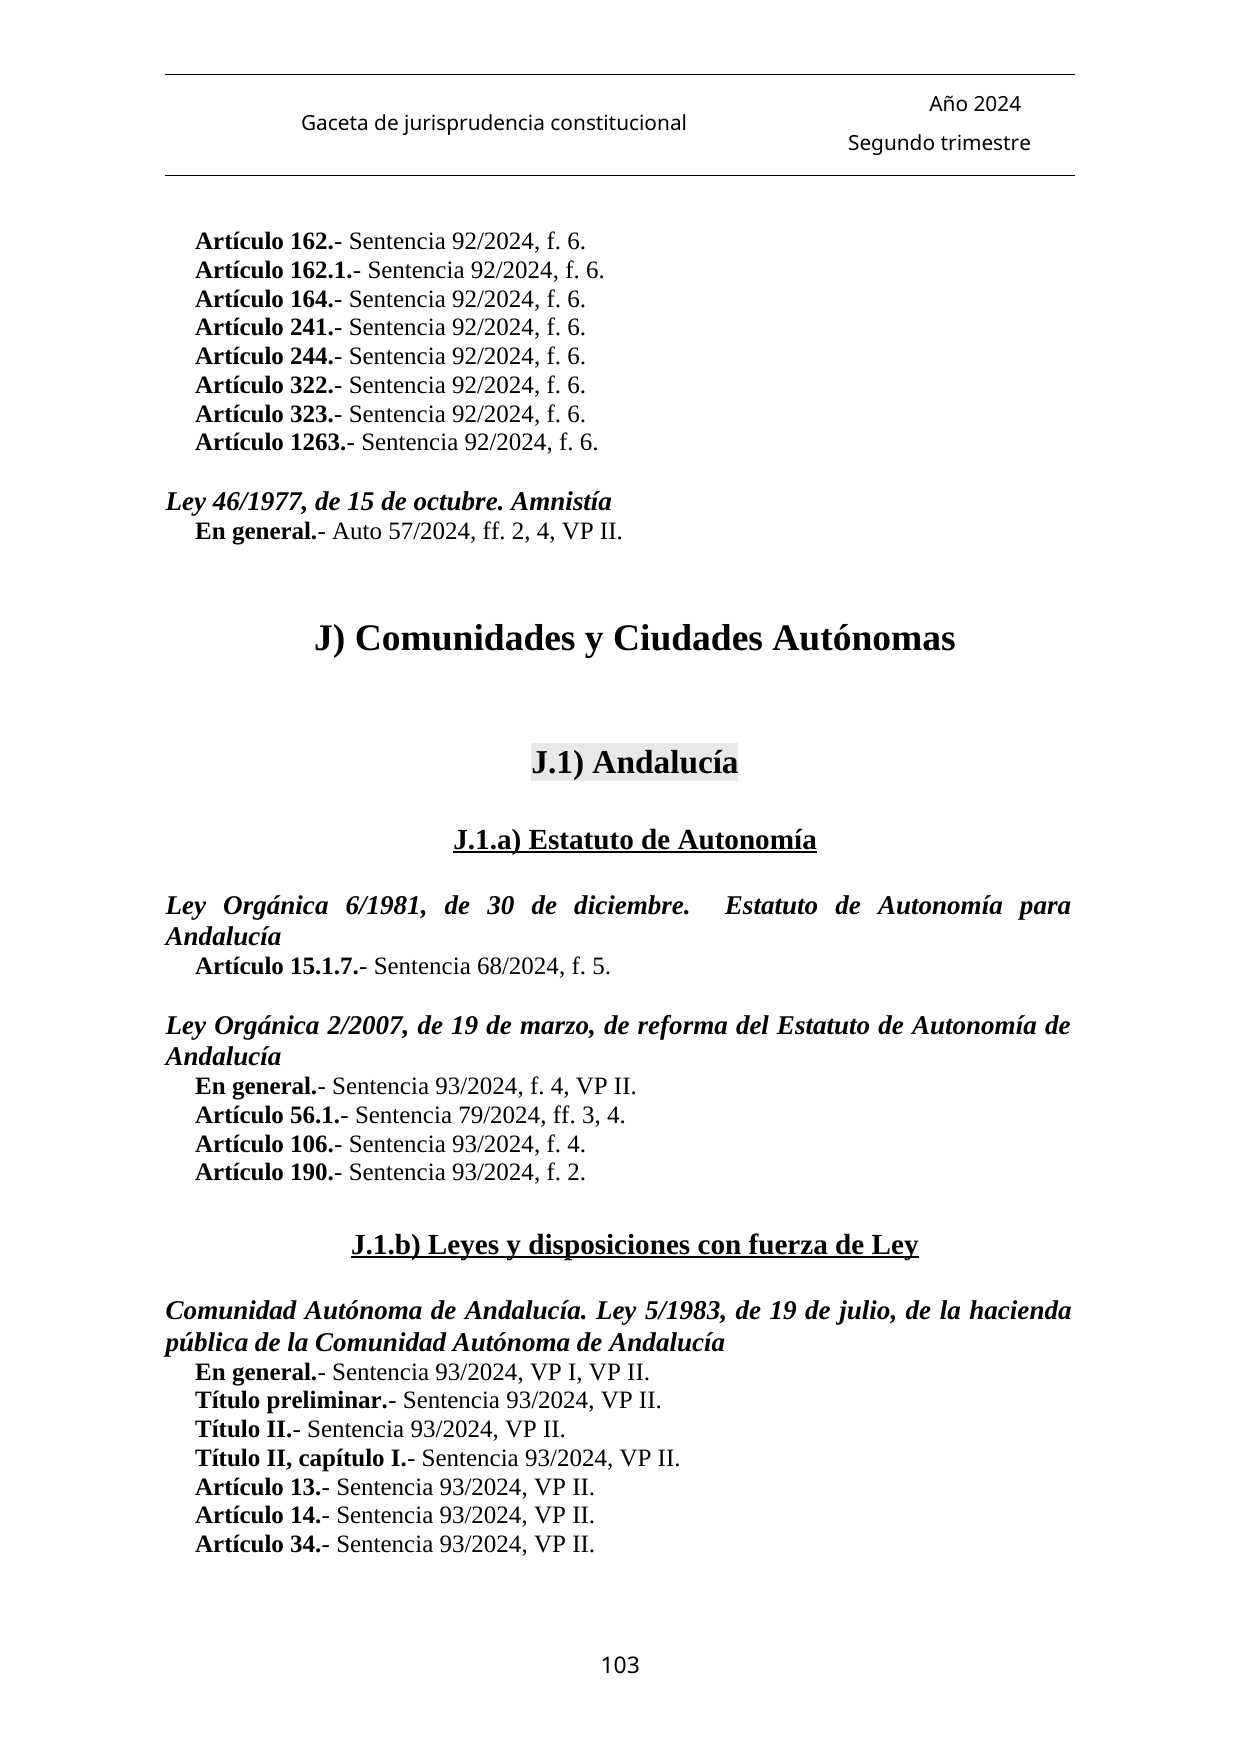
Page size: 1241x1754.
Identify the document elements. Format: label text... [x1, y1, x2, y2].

text Artículo 14.- Sentencia 93/2024, VP II. [195, 1501, 1075, 1529]
text J.1) Andalucía [165, 742, 1075, 781]
text Artículo 106.- Sentencia 93/2024, f. 4. [195, 1129, 1075, 1157]
text Artículo 34.- Sentencia 93/2024, VP II. [195, 1529, 1075, 1558]
text Artículo 162.- Sentencia 92/2024, f. 6. [195, 226, 1075, 255]
text Artículo 322.- Sentencia 92/2024, f. 6. [195, 370, 1075, 399]
text Ley 46/1977, de 15 de octubre. Amnistía [165, 485, 1075, 516]
text Ley Orgánica 6/1981, de 30 de diciembre. Estatuto de Autonomía para Andalucía [165, 889, 1075, 951]
text Título II.- Sentencia 93/2024, VP II. [195, 1414, 1075, 1443]
text Ley Orgánica 2/2007, de 19 de marzo, de reforma del Estatuto de Autonomía de Andalucía [165, 1009, 1075, 1071]
text En general.- Sentencia 93/2024, f. 4, VP II. [195, 1071, 1075, 1100]
text Artículo 164.- Sentencia 92/2024, f. 6. [195, 284, 1075, 312]
text Artículo 162.1.- Sentencia 92/2024, f. 6. [195, 255, 1075, 284]
text Artículo 244.- Sentencia 92/2024, f. 6. [195, 341, 1075, 370]
text Artículo 1263.- Sentencia 92/2024, f. 6. [195, 427, 1075, 456]
text J) Comunidades y Ciudades Autónomas [165, 615, 1075, 658]
text Artículo 15.1.7.- Sentencia 68/2024, f. 5. [195, 951, 1075, 980]
text J.1.b) Leyes y disposiciones con fuerza de Ley [165, 1227, 1075, 1261]
text Artículo 13.- Sentencia 93/2024, VP II. [195, 1472, 1075, 1501]
text En general.- Sentencia 93/2024, VP I, VP II. [195, 1357, 1075, 1386]
text Artículo 190.- Sentencia 93/2024, f. 2. [195, 1157, 1075, 1186]
text Artículo 323.- Sentencia 92/2024, f. 6. [195, 399, 1075, 427]
text Comunidad Autónoma de Andalucía. Ley 5/1983, de 19 de julio, de la hacienda pública de la Comunidad Autónoma de Andalucía [165, 1294, 1075, 1357]
text Título II, capítulo I.- Sentencia 93/2024, VP II. [195, 1443, 1075, 1472]
text En general.- Auto 57/2024, ff. 2, 4, VP II. [195, 516, 1075, 545]
text Artículo 56.1.- Sentencia 79/2024, ff. 3, 4. [195, 1100, 1075, 1129]
text J.1.a) Estatuto de Autonomía [165, 822, 1075, 856]
text Artículo 241.- Sentencia 92/2024, f. 6. [195, 312, 1075, 341]
text Título preliminar.- Sentencia 93/2024, VP II. [195, 1386, 1075, 1414]
